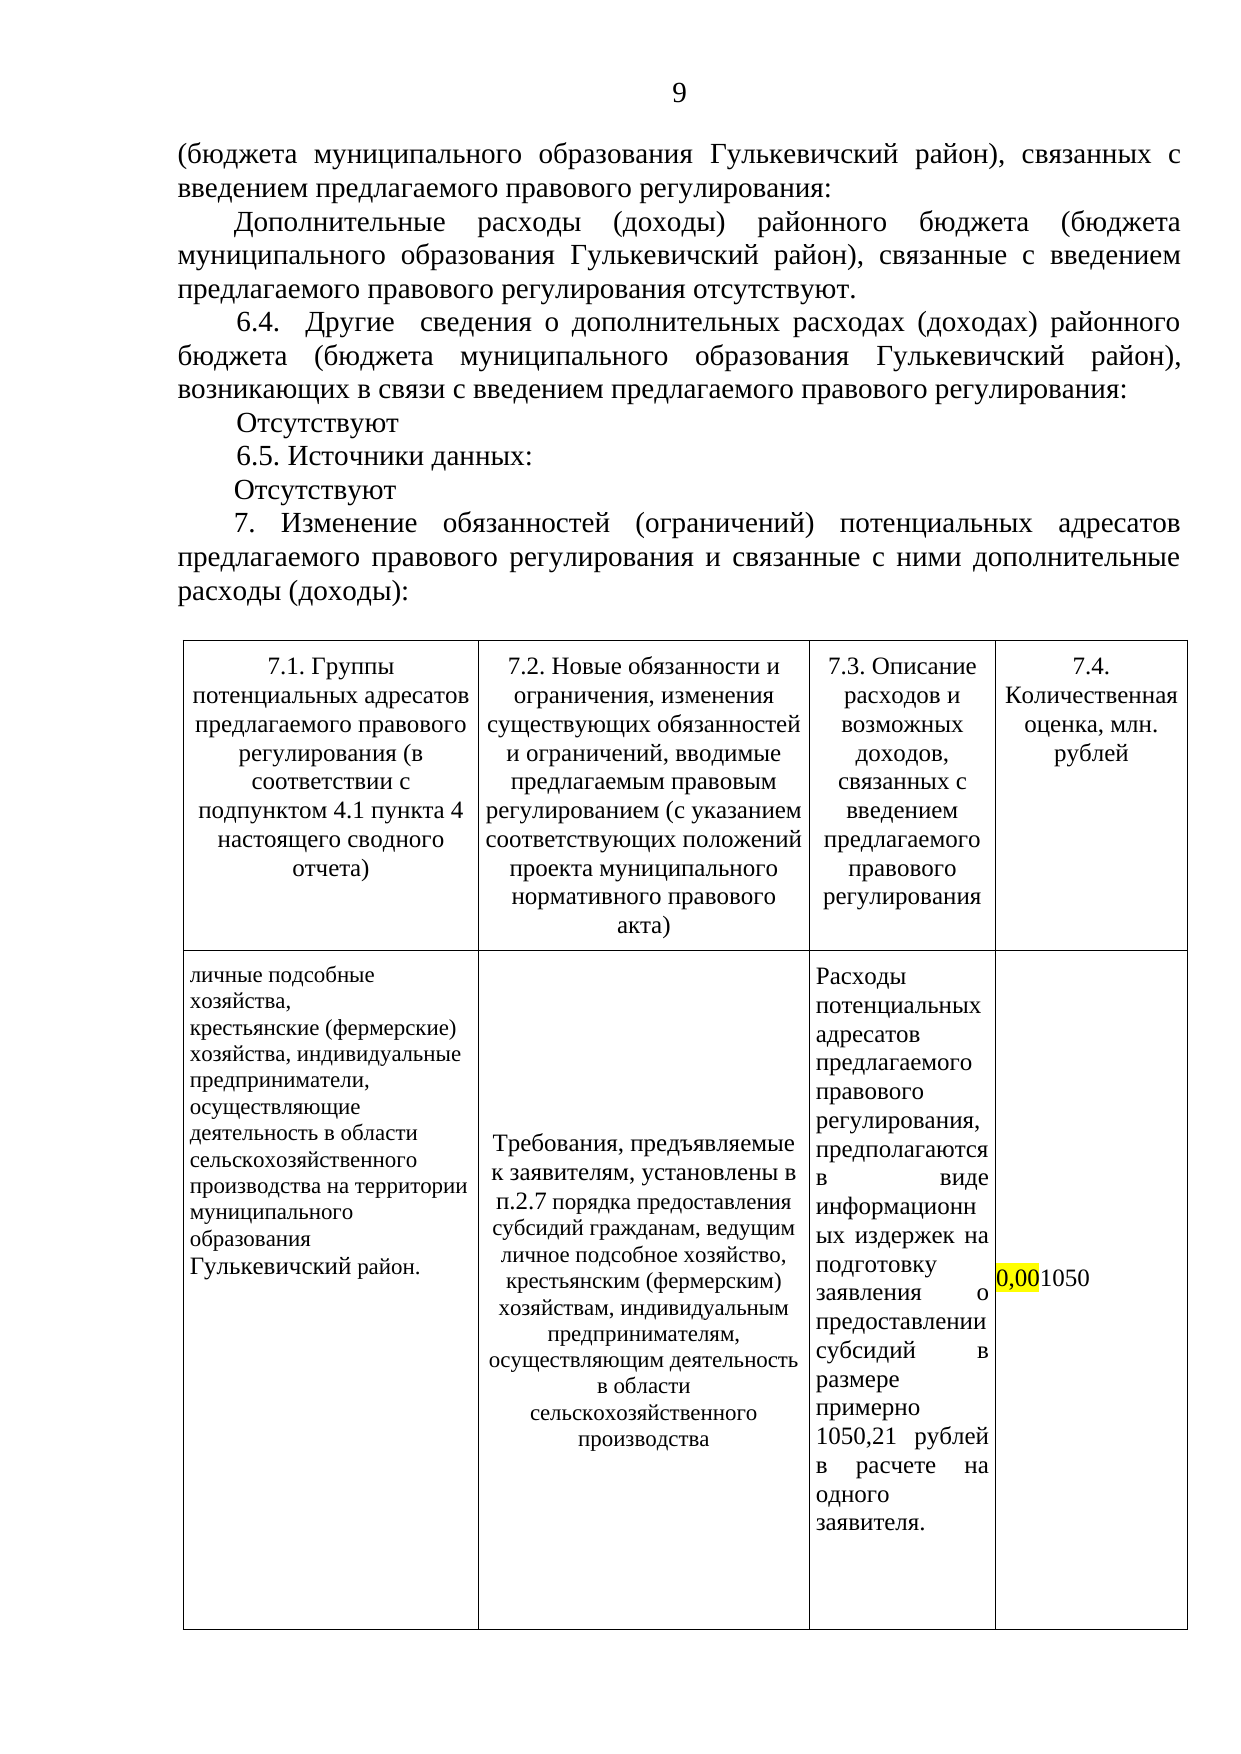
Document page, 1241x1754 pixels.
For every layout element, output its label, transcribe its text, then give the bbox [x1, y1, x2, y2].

text Отсутствуют [177, 472, 1181, 506]
table_cell Расходы потенциальных адресатов предлагаемого правового регулирования, предполагаются в виде информационных издержек на подготовку заявления о предоставлении субсидий в размере примерно 1050,21 рублей в расчете на одного заявителя. [810, 951, 995, 1629]
table_header 7.4. Количественная оценка, млн. рублей [996, 641, 1187, 949]
text Дополнительные расходы (доходы) районного бюджета (бюджета муниципального образования Гулькевичский район), связанные с введением предлагаемого правового регулирования отсутствуют. [177, 204, 1181, 304]
table_cell личные подсобные хозяйства, крестьянские (фермерские) хозяйства, индивидуальные предприниматели, осуществляющие деятельность в области сельскохозяйственного производства на территории муниципального образования Гулькевичский район. [184, 951, 478, 1629]
table_header 7.1. Группы потенциальных адресатов предлагаемого правового регулирования (в соответствии с подпунктом 4.1 пункта 4 настоящего сводного отчета) [184, 641, 478, 949]
table_cell Требования, предъявляемые к заявителям, установлены в п.2.7 порядка предоставления субсидий гражданам, ведущим личное подсобное хозяйство, крестьянским (фермерским) хозяйствам, индивидуальным предпринимателям, осуществляющим деятельность в области сельскохозяйственного производства [479, 951, 809, 1629]
table_header 7.3. Описание расходов и возможных доходов, связанных с введением предлагаемого правового регулирования [810, 641, 995, 949]
text 7. Изменение обязанностей (ограничений) потенциальных адресатов предлагаемого правового регулирования и связанные с ними дополнительные расходы (доходы): [177, 506, 1181, 606]
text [177, 137, 1181, 204]
table_cell 0,001050 [996, 951, 1187, 1629]
text 6.5. Источники данных: [177, 438, 1181, 472]
text Отсутствуют [177, 405, 1181, 438]
table_header 7.2. Новые обязанности и ограничения, изменения существующих обязанностей и ограничений, вводимые предлагаемым правовым регулированием (с указанием соответствующих положений проекта муниципального нормативного правового акта) [479, 641, 809, 949]
text 6.4. Другие сведения о дополнительных расходах (доходах) районного бюджета (бюджета муниципального образования Гулькевичский район), возникающих в связи с введением предлагаемого правового регулирования: [177, 304, 1181, 405]
